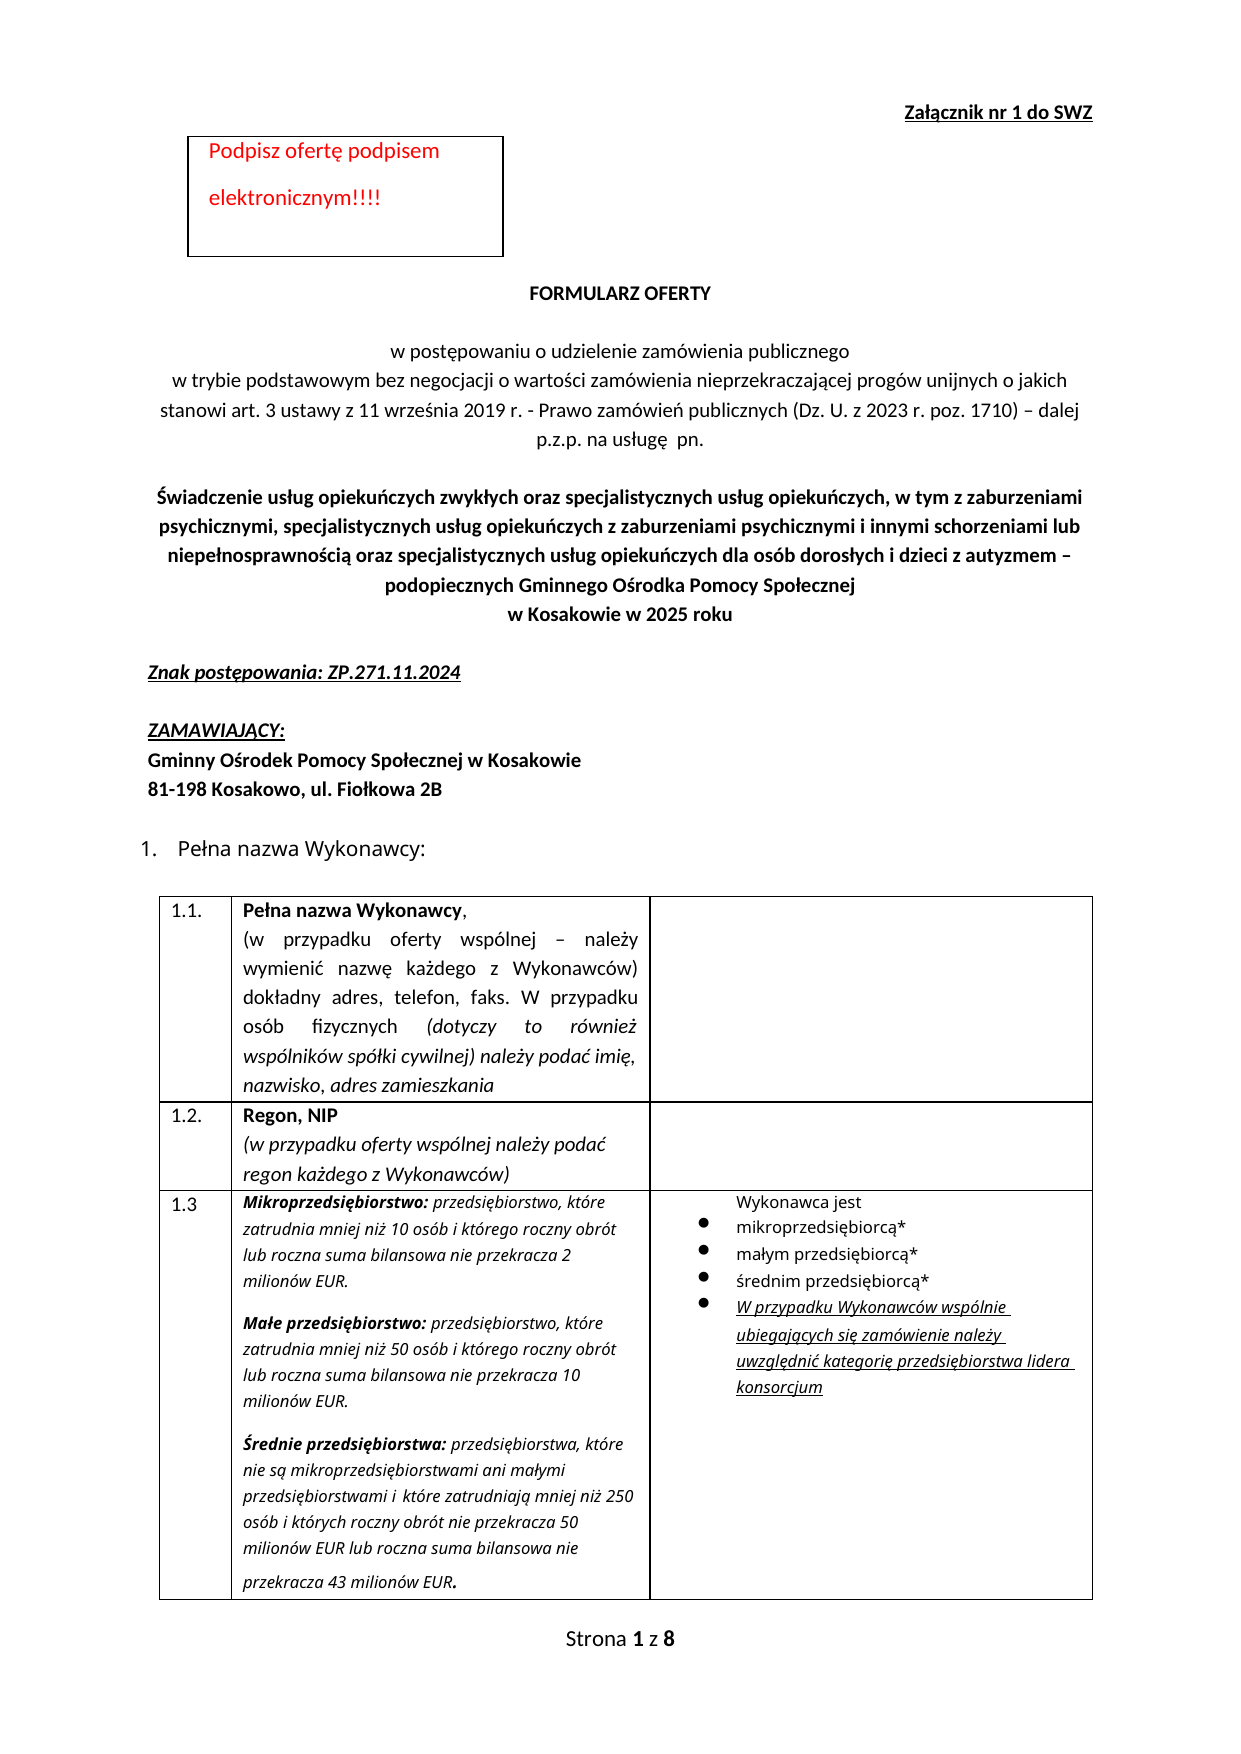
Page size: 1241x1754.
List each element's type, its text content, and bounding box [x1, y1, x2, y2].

table_cell Mikroprzedsiębiorstwo: przedsiębiorstwo, które zatrudnia mniej niż 10 osób i którego roczny obrót lub roczna suma bilansowa nie przekracza 2 milionów EUR. Małe przedsiębiorstwo: przedsiębiorstwo, które zatrudnia mniej niż 50 osób i którego roczny obrót lub roczna suma bilansowa nie przekracza 10 milionów EUR. Średnie przedsiębiorstwa: przedsiębiorstwa, które nie są mikroprzedsiębiorstwami ani małymi przedsiębiorstwami i które zatrudniają mniej niż 250 osób i których roczny obrót nie przekracza 50 milionów EUR lub roczna suma bilansowa nie przekracza 43 milionów EUR. [232, 1191, 649, 1599]
table_cell [651, 1103, 1092, 1190]
table_cell Regon, NIP (w przypadku oferty wspólnej należy podać regon każdego z Wykonawców) [232, 1103, 649, 1190]
text Załącznik nr 1 do SWZ [148, 99, 1093, 124]
table_header Pełna nazwa Wykonawcy, (w przypadku oferty wspólnej – należy wymienić nazwę każdego z Wykonawców) dokładny adres, telefon, faks. W przypadku osób fizycznych (dotyczy to również wspólników spółki cywilnej) należy podać imię, nazwisko, adres zamieszkania [232, 897, 649, 1101]
table_cell 1.2. [160, 1103, 231, 1190]
table_cell 1.3 [160, 1191, 231, 1599]
text ZAMAWIAJĄCY: [148, 718, 1093, 743]
text w Kosakowie w 2025 roku [148, 601, 1093, 626]
text Znak postępowania: ZP.271.11.2024 [148, 659, 1093, 685]
text FORMULARZ OFERTY [148, 280, 1093, 306]
table_header [651, 897, 1092, 1101]
table_cell Wykonawca jest mikroprzedsiębiorcą* małym przedsiębiorcą* średnim przedsiębiorcą* W przypadku Wykonawców wspólnie ubiegających się zamówienie należy uwzględnić kategorię przedsiębiorstwa lidera konsorcjum [651, 1191, 1092, 1599]
list Pełna nazwa Wykonawcy: [140, 834, 1093, 863]
text Gminny Ośrodek Pomocy Społecznej w Kosakowie [148, 747, 1093, 772]
text 81-198 Kosakowo, ul. Fiołkowa 2B [148, 776, 1093, 801]
text w postępowaniu o udzielenie zamówienia publicznego [148, 338, 1093, 364]
table_header 1.1. [160, 897, 231, 1101]
text Świadczenie usług opiekuńczych zwykłych oraz specjalistycznych usług opiekuńczych, w tym z zaburzeniami psychicznymi, specjalistycznych usług opiekuńczych z zaburzeniami psychicznymi i innymi schorzeniami lub niepełnosprawnością oraz specjalistycznych usług opiekuńczych dla osób dorosłych i dzieci z autyzmem – podopiecznych Gminnego Ośrodka Pomocy Społecznej [148, 484, 1093, 597]
text w trybie podstawowym bez negocjacji o wartości zamówienia nieprzekraczającej progów unijnych o jakich stanowi art. 3 ustawy z 11 września 2019 r. - Prawo zamówień publicznych (Dz. U. z 2023 r. poz. 1710) – dalej p.z.p. na usługę pn. [148, 368, 1093, 451]
